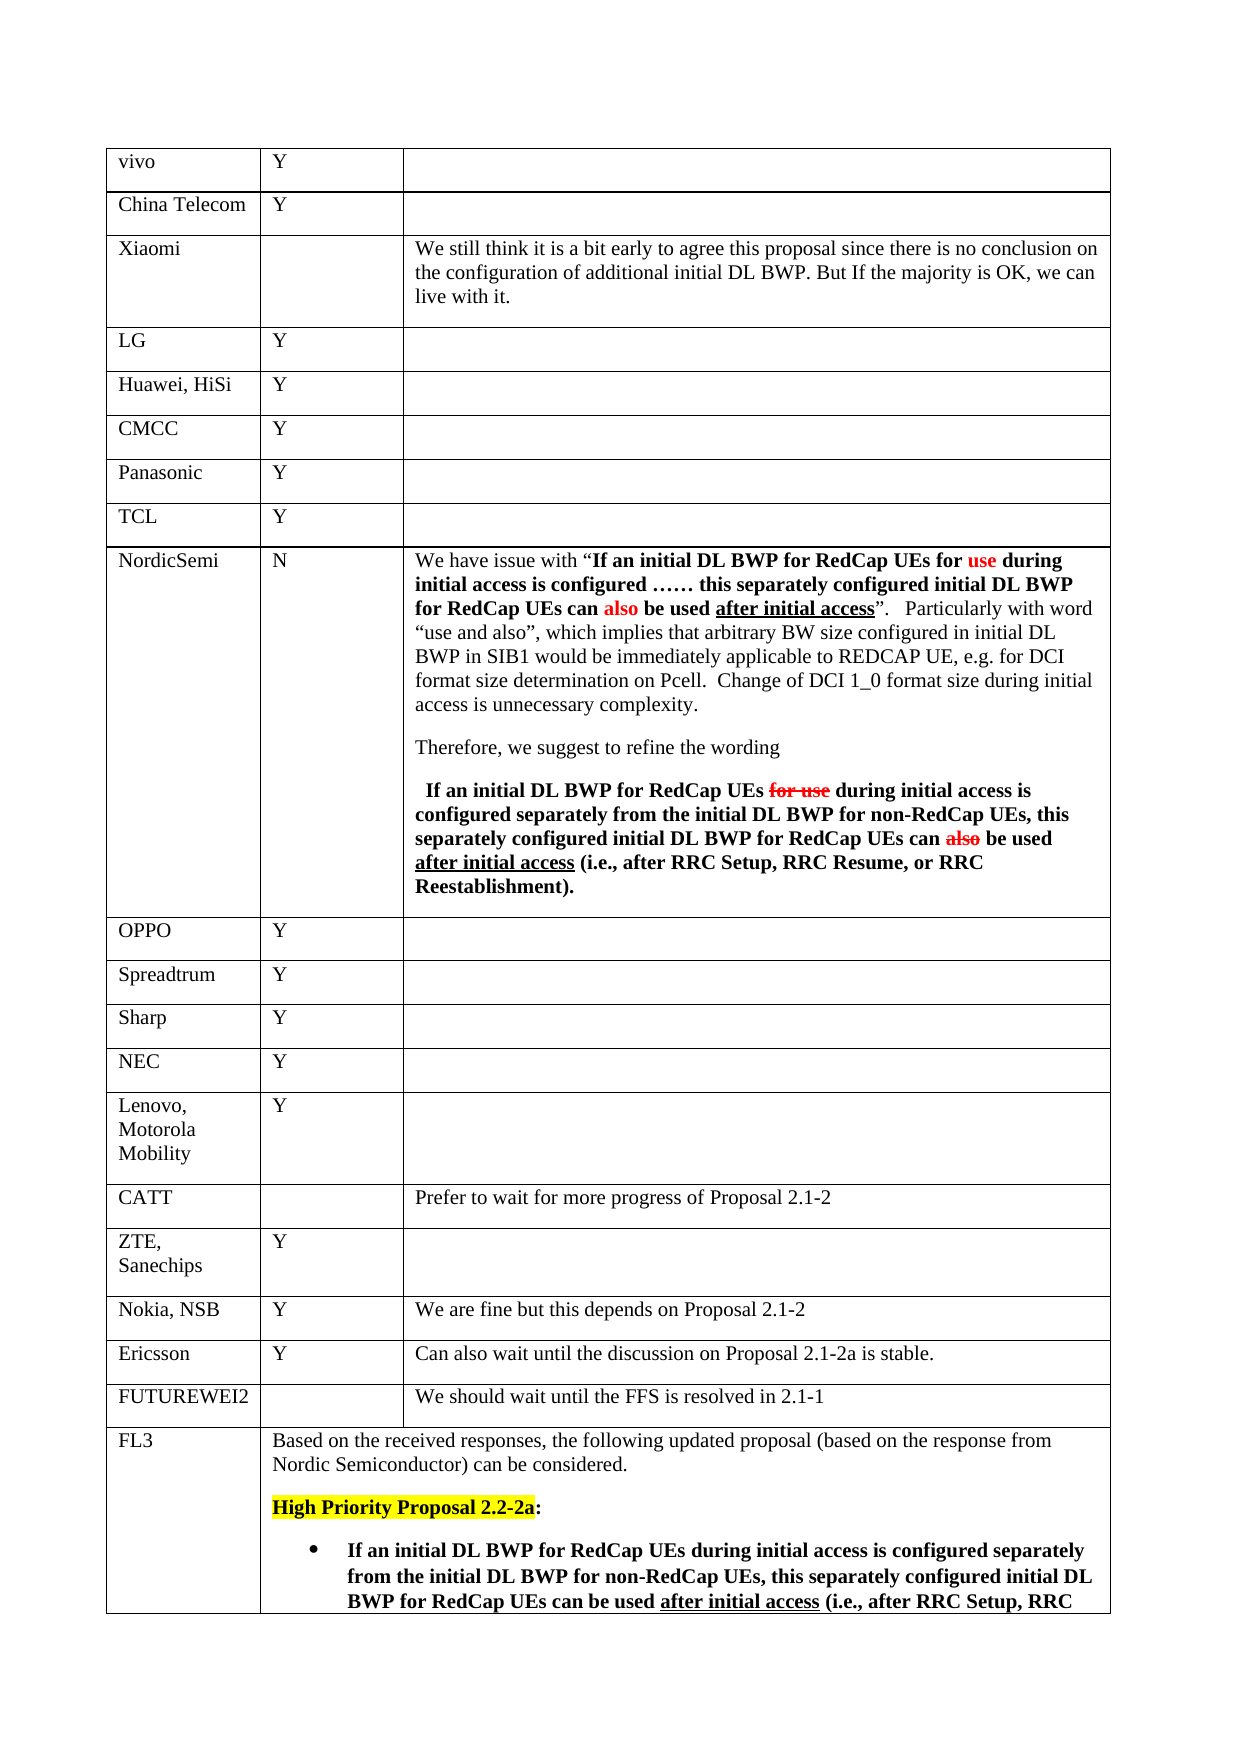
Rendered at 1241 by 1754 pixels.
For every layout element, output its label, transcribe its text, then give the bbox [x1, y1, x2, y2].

table_cell [404, 193, 1110, 235]
table_cell Y [261, 1229, 403, 1296]
table_cell We have issue with “If an initial DL BWP for RedCap UEs for use during initial access is configured …… this separately configured initial DL BWP for RedCap UEs can also be used after initial access”. Particularly with word “use and also”, which implies that arbitrary BW size configured in initial DL BWP in SIB1 would be immediately applicable to REDCAP UE, e.g. for DCI format size determination on Pcell. Change of DCI 1_0 format size during initial access is unnecessary complexity. Therefore, we suggest to refine the wording If an initial DL BWP for RedCap UEs for use during initial access is configured separately from the initial DL BWP for non-RedCap UEs, this separately configured initial DL BWP for RedCap UEs can also be used after initial access (i.e., after RRC Setup, RRC Resume, or RRC Reestablishment). [404, 548, 1110, 917]
table_cell [261, 236, 403, 327]
table_cell Y [261, 372, 403, 415]
table_cell Y [261, 1297, 403, 1339]
table_cell Y [261, 1093, 403, 1184]
table_cell Y [261, 416, 403, 459]
table_cell We should wait until the FFS is resolved in 2.1-1 [404, 1385, 1110, 1427]
table_cell [404, 1005, 1110, 1048]
table_cell Y [261, 504, 403, 546]
table_cell [404, 918, 1110, 960]
table_cell LG [107, 328, 260, 371]
table_cell [404, 1229, 1110, 1296]
table_cell [404, 1093, 1110, 1184]
table_cell Y [261, 328, 403, 371]
table_cell [404, 328, 1110, 371]
table_cell vivo [107, 149, 260, 191]
table_cell Y [261, 918, 403, 960]
table_cell Huawei, HiSi [107, 372, 260, 415]
table_cell FUTUREWEI2 [107, 1385, 260, 1427]
table_cell [404, 416, 1110, 459]
table_cell Ericsson [107, 1341, 260, 1383]
table_cell [404, 1049, 1110, 1092]
table_cell ZTE, Sanechips [107, 1229, 260, 1296]
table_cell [261, 1428, 1110, 1613]
table_cell OPPO [107, 918, 260, 960]
table_cell Y [261, 193, 403, 235]
table_cell Y [261, 1005, 403, 1048]
table_cell [404, 460, 1110, 503]
table_cell [404, 504, 1110, 546]
table_cell Can also wait until the discussion on Proposal 2.1-2a is stable. [404, 1341, 1110, 1383]
table_cell Panasonic [107, 460, 260, 503]
table_cell NEC [107, 1049, 260, 1092]
table_cell Prefer to wait for more progress of Proposal 2.1-2 [404, 1185, 1110, 1228]
table_cell Y [261, 460, 403, 503]
table_cell Y [261, 1049, 403, 1092]
table_cell Xiaomi [107, 236, 260, 327]
table_cell Lenovo, Motorola Mobility [107, 1093, 260, 1184]
table_cell Sharp [107, 1005, 260, 1048]
table_cell N [261, 548, 403, 917]
table_cell CATT [107, 1185, 260, 1228]
table_cell China Telecom [107, 193, 260, 235]
table_cell Y [261, 961, 403, 1004]
table_cell NordicSemi [107, 548, 260, 917]
table_cell [404, 149, 1110, 191]
table_cell [404, 961, 1110, 1004]
table_cell We still think it is a bit early to agree this proposal since there is no conclusion on the configuration of additional initial DL BWP. But If the majority is OK, we can live with it. [404, 236, 1110, 327]
table_cell We are fine but this depends on Proposal 2.1-2 [404, 1297, 1110, 1339]
table_cell [404, 372, 1110, 415]
table_cell FL3 [107, 1428, 260, 1613]
table_cell Y [261, 149, 403, 191]
table_cell [261, 1385, 403, 1427]
table_cell Y [261, 1341, 403, 1383]
table_cell Spreadtrum [107, 961, 260, 1004]
table_cell TCL [107, 504, 260, 546]
table_cell [261, 1185, 403, 1228]
table_cell Nokia, NSB [107, 1297, 260, 1339]
table_cell CMCC [107, 416, 260, 459]
